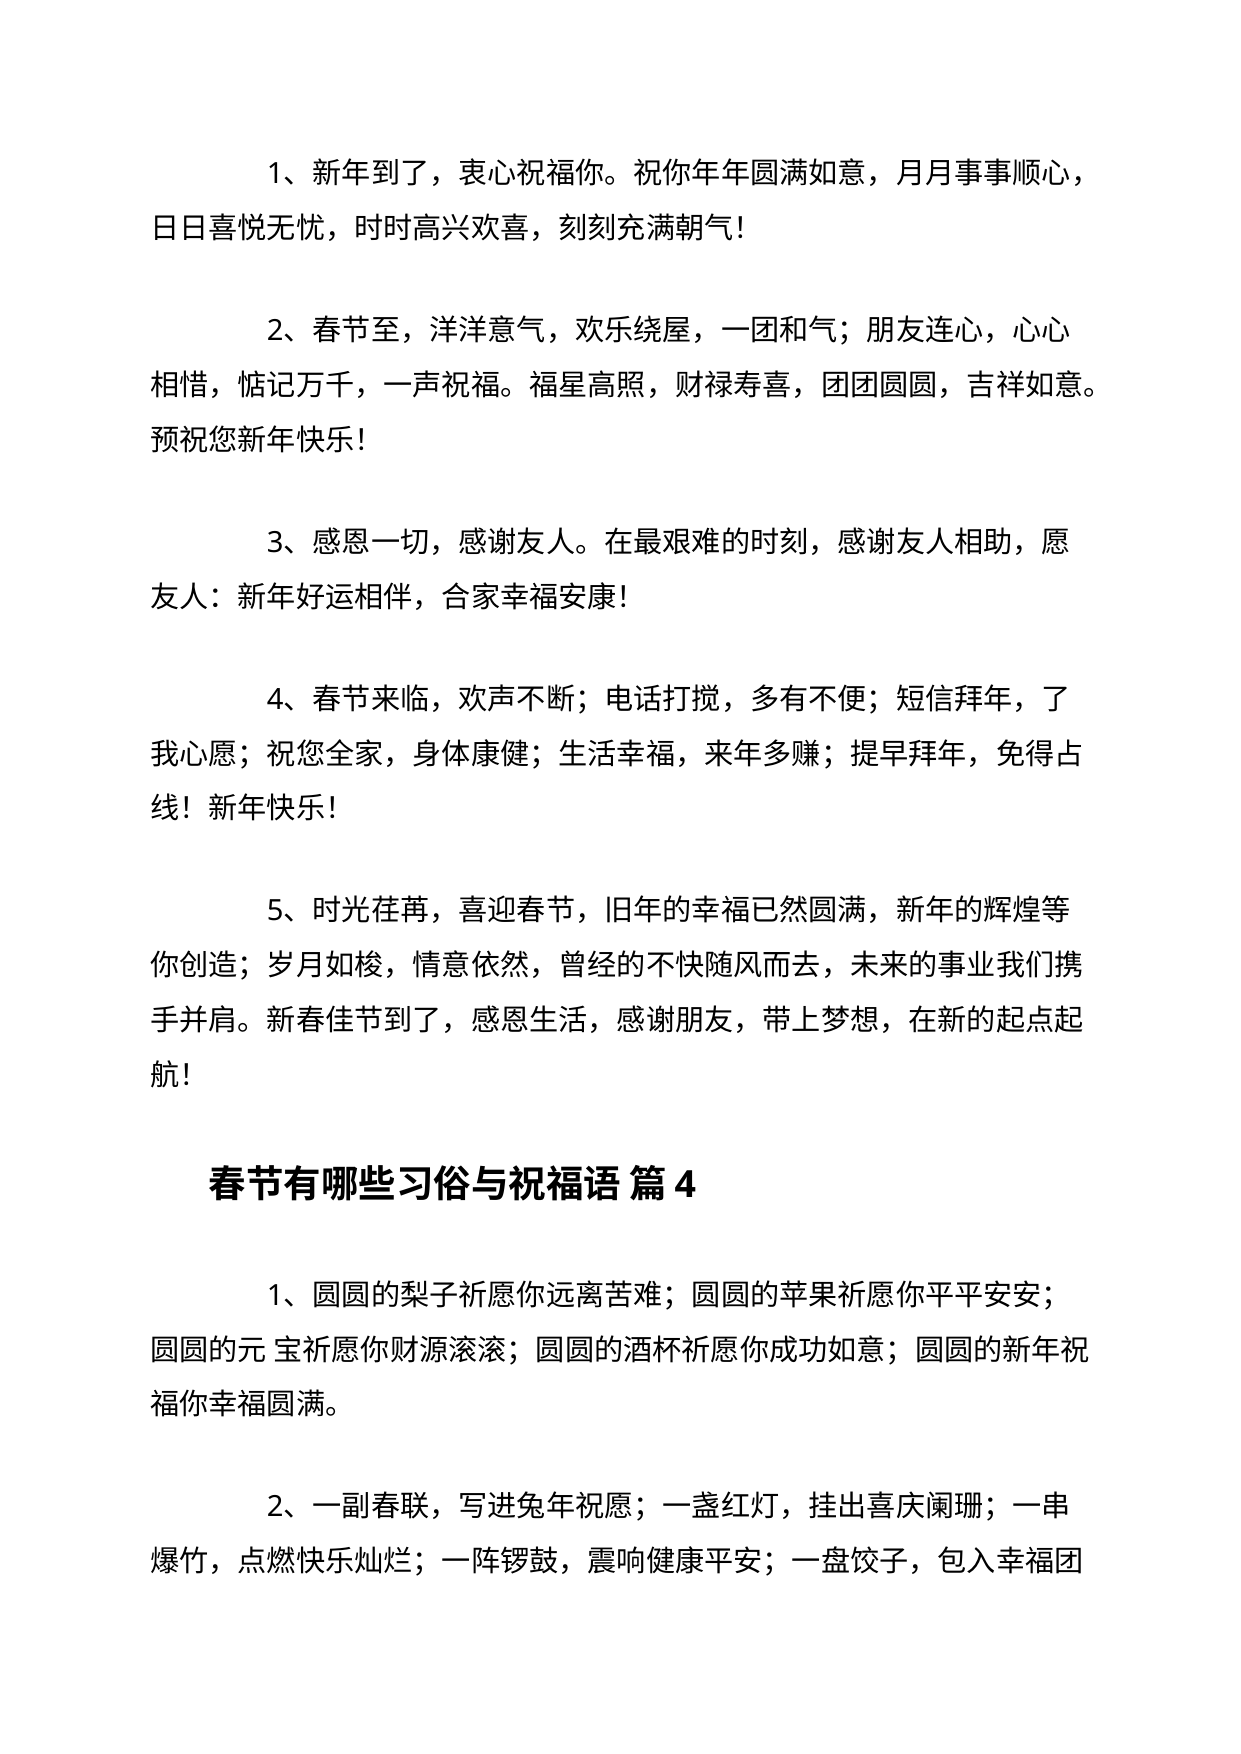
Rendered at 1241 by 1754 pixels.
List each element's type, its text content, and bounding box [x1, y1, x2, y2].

text 4、春节来临，欢声不断；电话打搅，多有不便；短信拜年，了我心愿；祝您全家，身体康健；生活幸福，来年多赚；提早拜年，免得占线！新年快乐！ [150, 675, 1090, 827]
text 1、圆圆的梨子祈愿你远离苦难；圆圆的苹果祈愿你平平安安；圆圆的元 宝祈愿你财源滚滚；圆圆的酒杯祈愿你成功如意；圆圆的新年祝福你幸福圆满。 [150, 1271, 1090, 1423]
text 春节有哪些习俗与祝福语 篇4 [150, 1153, 1090, 1208]
text 3、感恩一切，感谢友人。在最艰难的时刻，感谢友人相助，愿友人：新年好运相伴，合家幸福安康！ [150, 518, 1090, 616]
text 1、新年到了，衷心祝福你。祝你年年圆满如意，月月事事顺心，日日喜悦无忧，时时高兴欢喜，刻刻充满朝气！ [150, 150, 1090, 247]
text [150, 1483, 1090, 1580]
text 5、时光荏苒，喜迎春节，旧年的幸福已然圆满，新年的辉煌等你创造；岁月如梭，情意依然，曾经的不快随风而去，未来的事业我们携手并肩。新春佳节到了，感恩生活，感谢朋友，带上梦想，在新的起点起航！ [150, 887, 1090, 1094]
text 2、春节至，洋洋意气，欢乐绕屋，一团和气；朋友连心，心心相惜，惦记万千，一声祝福。福星高照，财禄寿喜，团团圆圆，吉祥如意。预祝您新年快乐！ [150, 307, 1090, 459]
